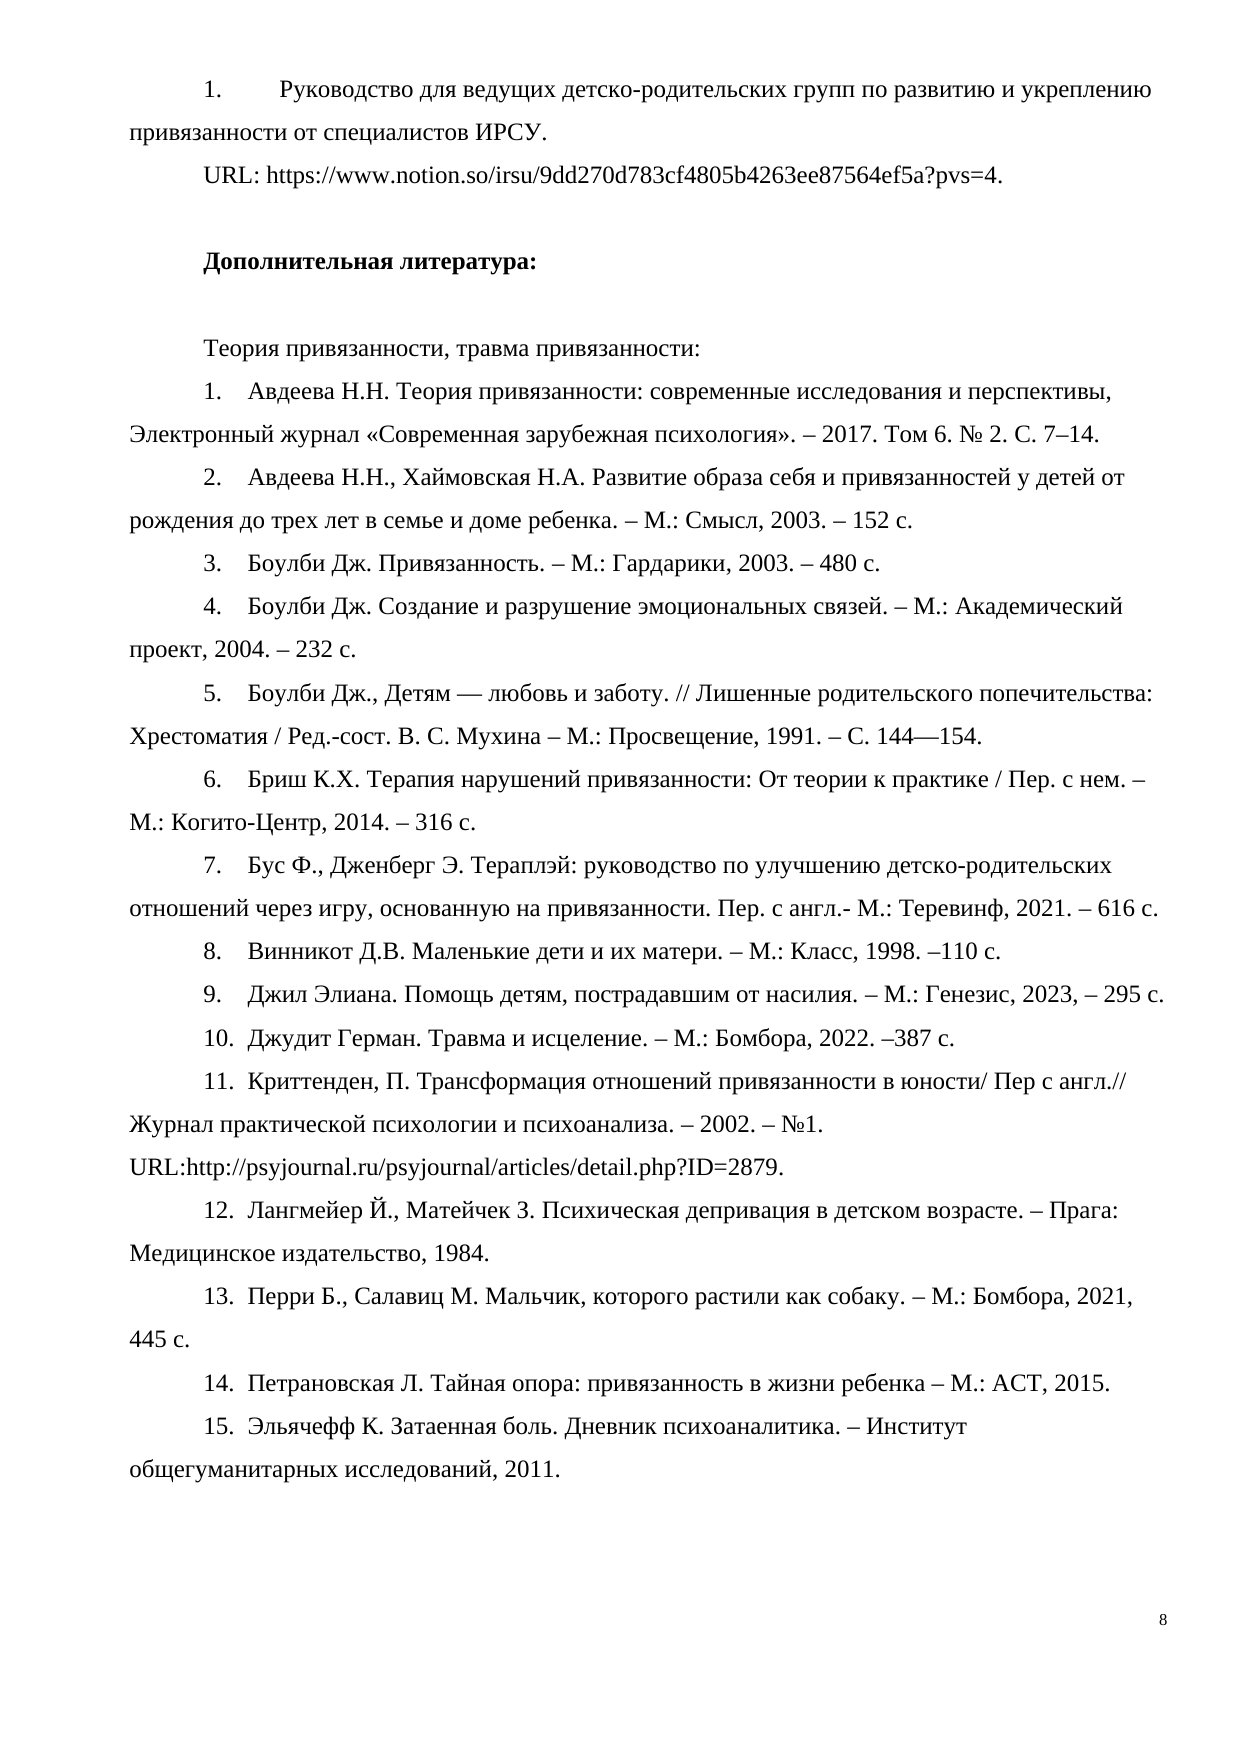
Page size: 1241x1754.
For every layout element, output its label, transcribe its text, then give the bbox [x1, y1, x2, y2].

list Боулби Дж. Создание и разрушение эмоциональных связей. – М.: Академический проект, 2004. – 232 с. [129, 591, 1167, 663]
list Эльячефф К. Затаенная боль. Дневник психоаналитика. – Институт общегуманитарных исследований, 2011. [129, 1411, 1167, 1483]
list Джил Элиана. Помощь детям, пострадавшим от насилия. – М.: Генезис, 2023, – 295 с. [129, 979, 1167, 1008]
list Джудит Герман. Травма и исцеление. – М.: Бомбора, 2022. –387 с. [129, 1023, 1167, 1051]
list Авдеева Н.Н., Хаймовская Н.А. Развитие образа себя и привязанностей у детей от рождения до трех лет в семье и доме ребенка. – М.: Смысл, 2003. – 152 с. [129, 462, 1167, 534]
list Боулби Дж., Детям — любовь и заботу. // Лишенные родительского попечительства: Хрестоматия / Ред.-сост. В. С. Мухина – М.: Просвещение, 1991. – С. 144—154. [129, 678, 1167, 749]
text URL: https://www.notion.so/irsu/9dd270d783cf4805b4263ee87564ef5a?pvs=4. [129, 160, 1167, 189]
list Петрановская Л. Тайная опора: привязанность в жизни ребенка – М.: АСТ, 2015. [129, 1368, 1167, 1396]
list Лангмейер Й., Матейчек З. Психическая депривация в детском возрасте. – Прага: Медицинское издательство, 1984. [129, 1195, 1167, 1267]
list Боулби Дж. Привязанность. – М.: Гардарики, 2003. – 480 с. [129, 548, 1167, 577]
list Бриш К.Х. Терапия нарушений привязанности: От теории к практике / Пер. с нем. – М.: Когито-Центр, 2014. – 316 с. [129, 764, 1167, 836]
list Руководство для ведущих детско-родительских групп по развитию и укреплению привязанности от специалистов ИРСУ. [129, 74, 1167, 146]
list Винникот Д.В. Маленькие дети и их матери. – М.: Класс, 1998. –110 с. [129, 936, 1167, 965]
text Дополнительная литература: [129, 246, 1167, 275]
text Теория привязанности, травма привязанности: [129, 333, 1167, 361]
list Перри Б., Салавиц М. Мальчик, которого растили как собаку. – М.: Бомбора, 2021, 445 с. [129, 1281, 1167, 1353]
list Криттенден, П. Трансформация отношений привязанности в юности/ Пер с англ.// Журнал практической психологии и психоанализа. – 2002. – №1. URL:http://psyjournal.ru/psyjournal/articles/detail.php?ID=2879. [129, 1066, 1167, 1181]
list Бус Ф., Дженберг Э. Тераплэй: руководство по улучшению детско-родительских отношений через игру, основанную на привязанности. Пер. с англ.- М.: Теревинф, 2021. – 616 с. [129, 850, 1167, 922]
list Авдеева Н.Н. Теория привязанности: современные исследования и перспективы, Электронный журнал «Современная зарубежная психология». – 2017. Том 6. № 2. С. 7–14. [129, 376, 1167, 448]
